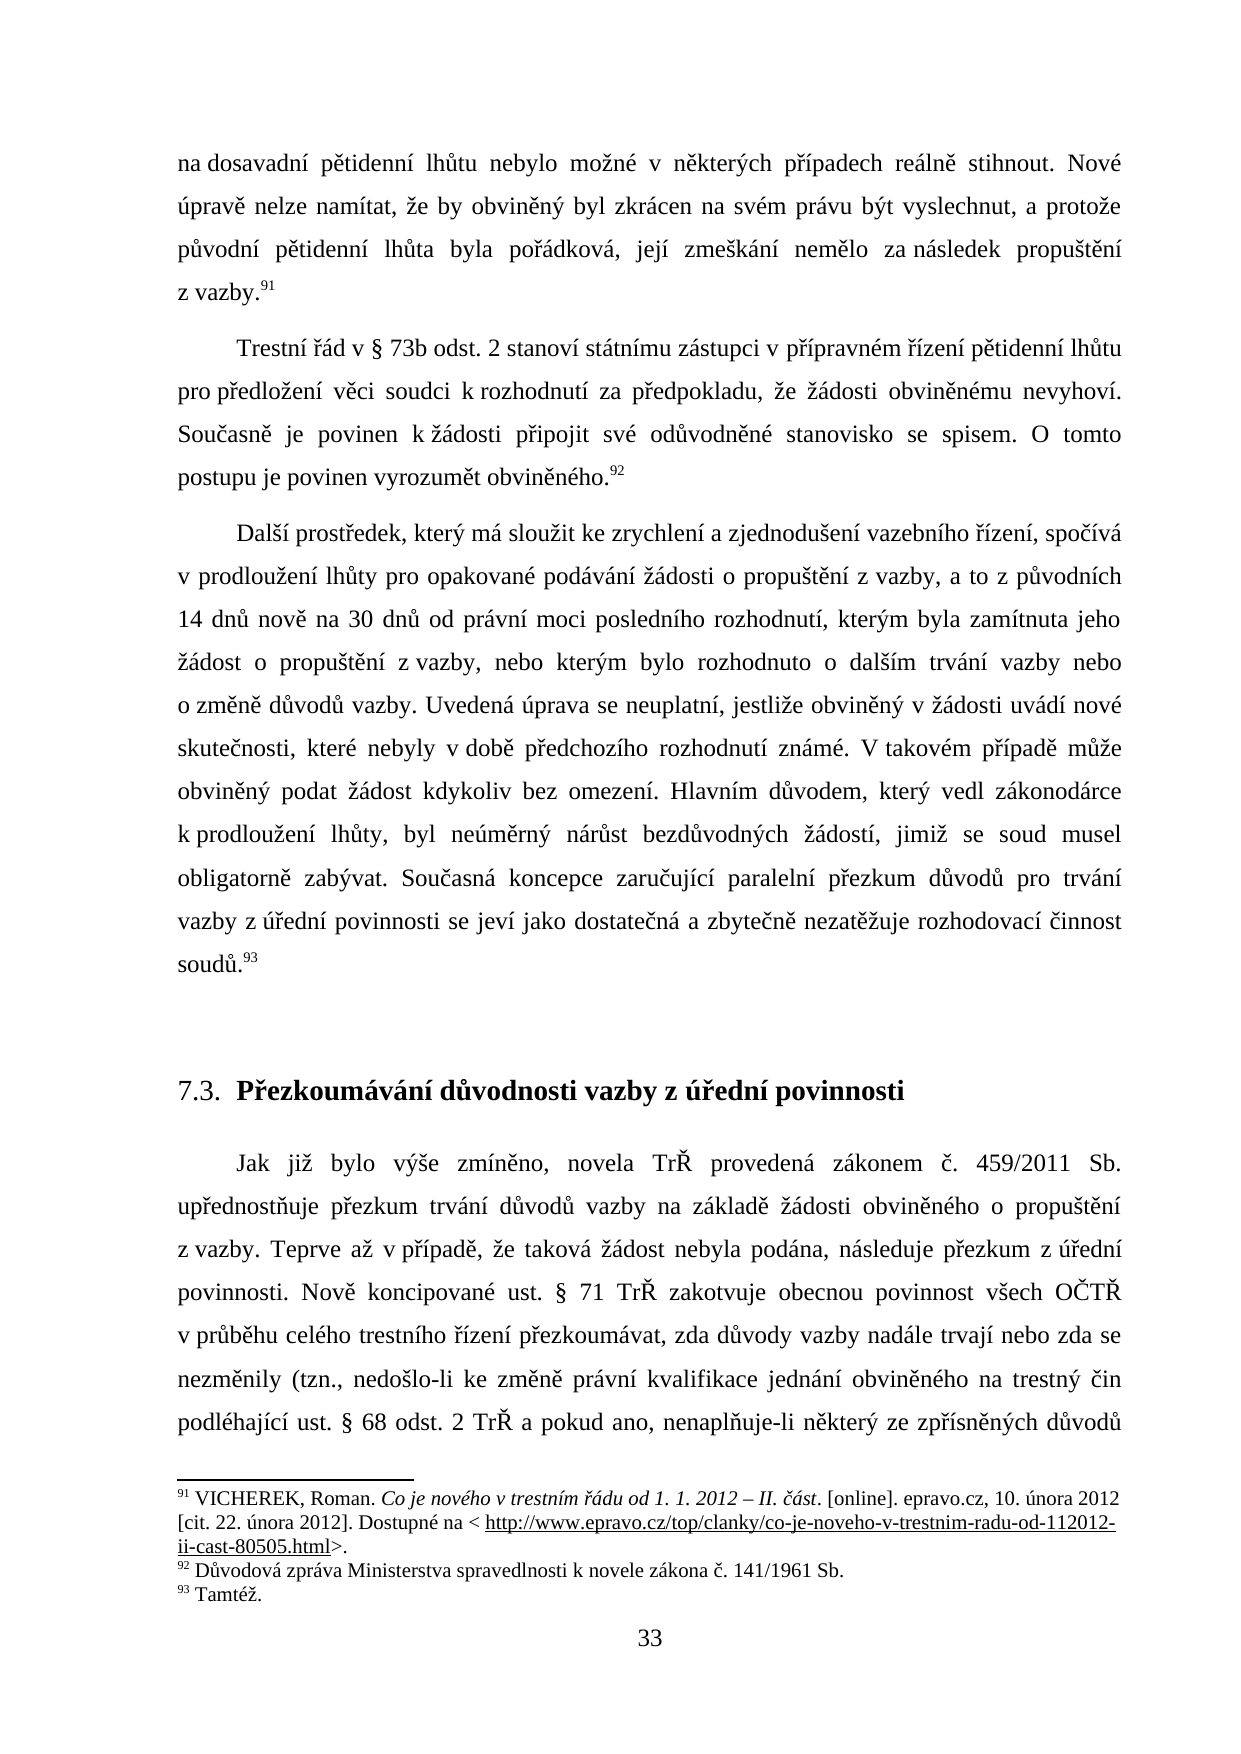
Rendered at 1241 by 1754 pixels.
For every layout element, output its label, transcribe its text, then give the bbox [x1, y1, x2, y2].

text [177, 1148, 1122, 1436]
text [177, 148, 1122, 306]
subtitle Přezkoumávání důvodnosti vazby z úřední povinnosti [177, 1073, 1122, 1106]
text Trestní řád v § 73b odst. 2 stanoví státnímu zástupci v přípravném řízení pětidenní lhůtu pro předložení věci soudci k rozhodnutí za předpokladu, že žádosti obviněnému nevyhoví. Současně je povinen k žádosti připojit své odůvodněné stanovisko se spisem. O tomto postupu je povinen vyrozumět obviněného. [177, 333, 1122, 491]
text Další prostředek, který má sloužit ke zrychlení a zjednodušení vazebního řízení, spočívá v prodloužení lhůty pro opakované podávání žádosti o propuštění z vazby, a to z původních 14 dnů nově na 30 dnů od právní moci posledního rozhodnutí, kterým byla zamítnuta jeho žádost o propuštění z vazby, nebo kterým bylo rozhodnuto o dalším trvání vazby nebo o změně důvodů vazby. Uvedená úprava se neuplatní, jestliže obviněný v žádosti uvádí nové skutečnosti, které nebyly v době předchozího rozhodnutí známé. V takovém případě může obviněný podat žádost kdykoliv bez omezení. Hlavním důvodem, který vedl zákonodárce k prodloužení lhůty, byl neúměrný nárůst bezdůvodných žádostí, jimiž se soud musel obligatorně zabývat. Současná koncepce zaručující paralelní přezkum důvodů pro trvání vazby z úřední povinnosti se jeví jako dostatečná a zbytečně nezatěžuje rozhodovací činnost soudů. [177, 518, 1122, 978]
